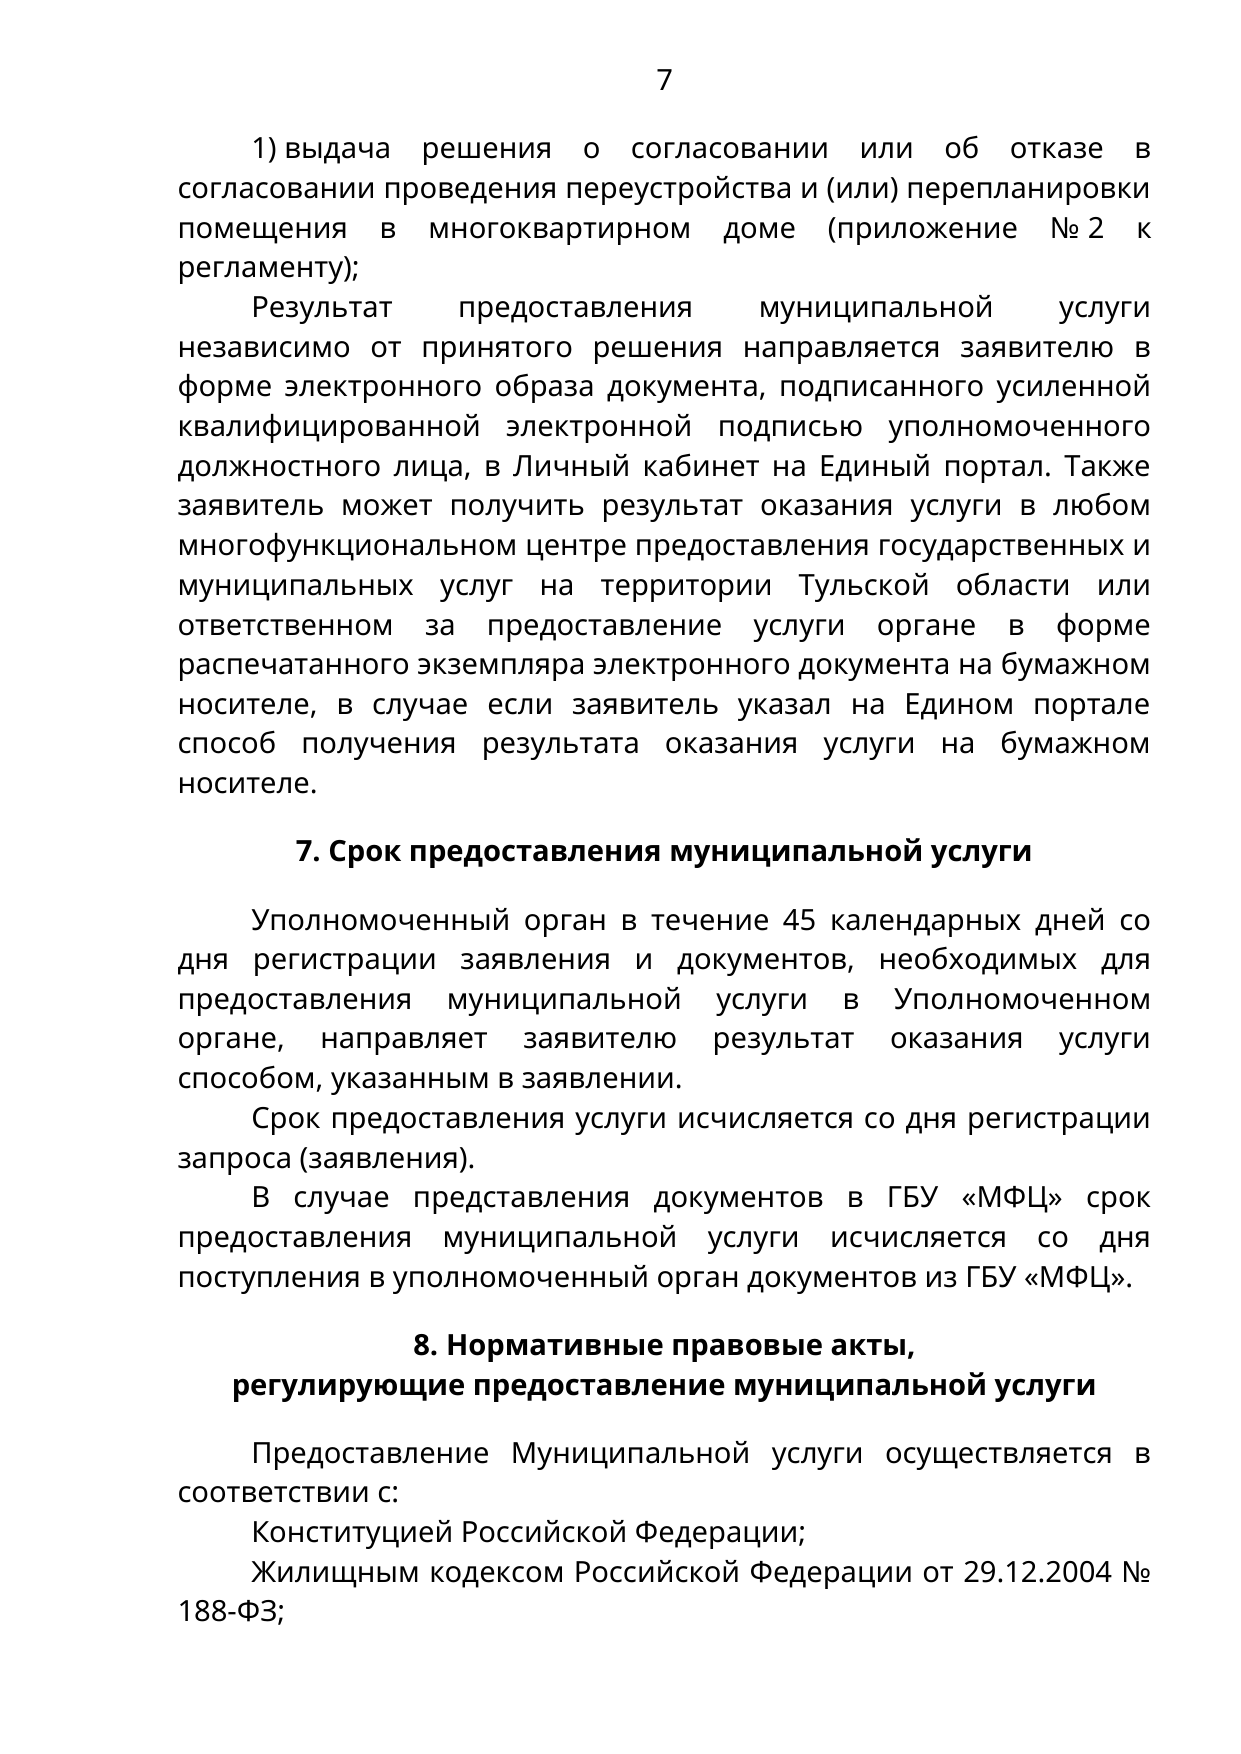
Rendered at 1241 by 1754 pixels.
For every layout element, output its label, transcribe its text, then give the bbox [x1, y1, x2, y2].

text 8. Нормативные правовые акты, [177, 1324, 1152, 1364]
text 1) выдача решения о согласовании или об отказе в согласовании проведения переустройства и (или) перепланировки помещения в многоквартирном доме (приложение № 2 к регламенту); [177, 127, 1152, 286]
text регулирующие предоставление муниципальной услуги [177, 1364, 1152, 1403]
text Жилищным кодексом Российской Федерации от 29.12.2004 № 188-ФЗ; [177, 1551, 1152, 1630]
text Уполномоченный орган в течение 45 календарных дней со дня регистрации заявления и документов, необходимых для предоставления муниципальной услуги в Уполномоченном органе, направляет заявителю результат оказания услуги способом, указанным в заявлении. [177, 899, 1152, 1097]
text Срок предоставления услуги исчисляется со дня регистрации запроса (заявления). [177, 1097, 1152, 1177]
text В случае представления документов в ГБУ «МФЦ» срок предоставления муниципальной услуги исчисляется со дня поступления в уполномоченный орган документов из ГБУ «МФЦ». [177, 1177, 1152, 1296]
text Предоставление Муниципальной услуги осуществляется в соответствии с: [177, 1432, 1152, 1511]
text Результат предоставления муниципальной услуги независимо от принятого решения направляется заявителю в форме электронного образа документа, подписанного усиленной квалифицированной электронной подписью уполномоченного должностного лица, в Личный кабинет на Единый портал. Также заявитель может получить результат оказания услуги в любом многофункциональном центре предоставления государственных и муниципальных услуг на территории Тульской области или ответственном за предоставление услуги органе в форме распечатанного экземпляра электронного документа на бумажном носителе, в случае если заявитель указал на Едином портале способ получения результата оказания услуги на бумажном носителе. [177, 286, 1152, 802]
text Конституцией Российской Федерации; [177, 1511, 1152, 1551]
text 7. Срок предоставления муниципальной услуги [177, 831, 1152, 870]
